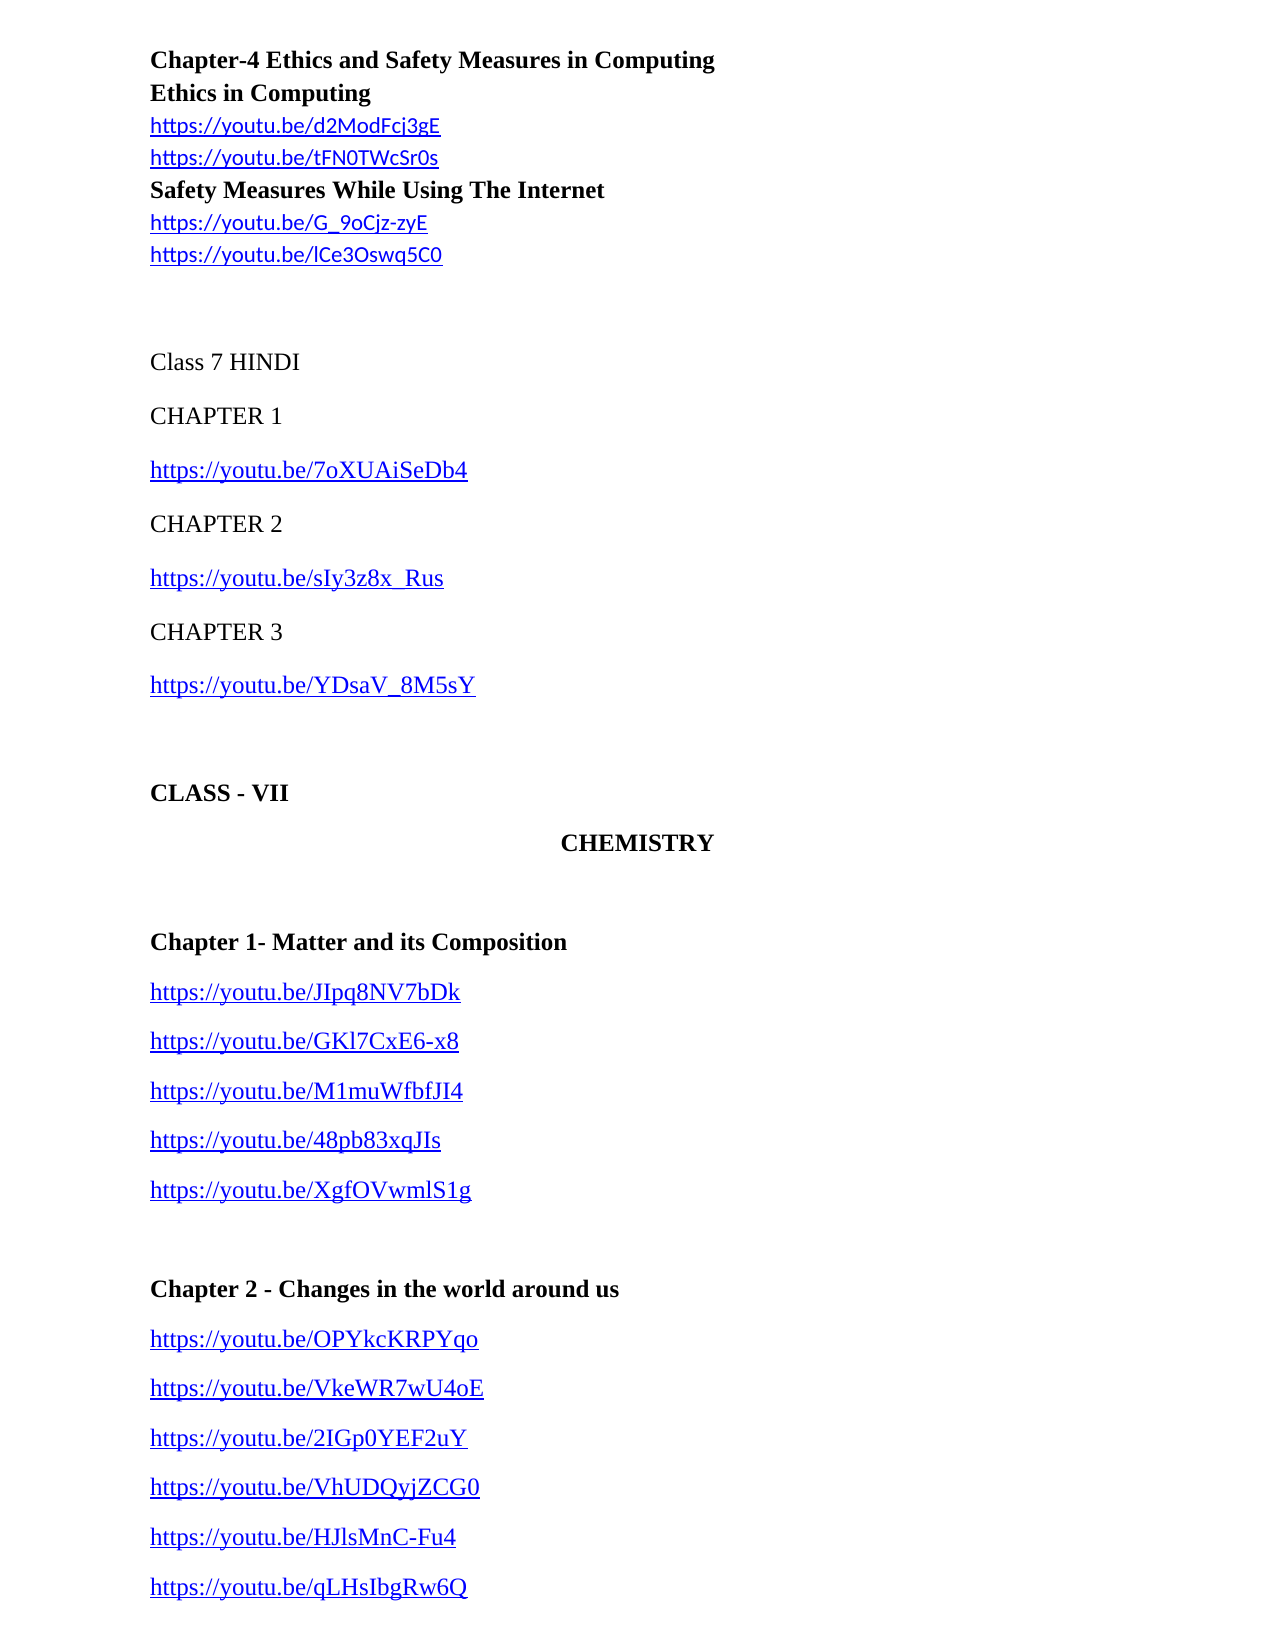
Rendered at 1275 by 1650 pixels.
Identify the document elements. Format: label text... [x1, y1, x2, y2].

subtitle Chapter 1- Matter and its Composition [150, 927, 1125, 956]
text https://youtu.be/G_9oCjz-zyE [150, 208, 1125, 236]
text Safety Measures While Using The Internet [150, 175, 1125, 204]
text https://youtu.be/VhUDQyjZCG0 [150, 1472, 1125, 1501]
text https://youtu.be/sIy3z8x_Rus [150, 563, 1125, 592]
text https://youtu.be/48pb83xqJIs [150, 1125, 1125, 1154]
text CHEMISTRY [150, 828, 1125, 857]
text https://youtu.be/M1muWfbfJI4 [150, 1076, 1125, 1104]
text Ethics in Computing [150, 78, 1125, 107]
text Chapter-4 Ethics and Safety Measures in Computing [150, 45, 1125, 74]
text CHAPTER 3 [150, 617, 1125, 646]
text https://youtu.be/lCe3Oswq5C0 [150, 241, 1125, 269]
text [150, 1572, 1125, 1600]
text https://youtu.be/JIpq8NV7bDk [150, 977, 1125, 1005]
text https://youtu.be/d2ModFcj3gE [150, 111, 1125, 139]
text https://youtu.be/HJlsMnC-Fu4 [150, 1522, 1125, 1551]
text https://youtu.be/YDsaV_8M5sY [150, 671, 1125, 699]
text https://youtu.be/tFN0TWcSr0s [150, 143, 1125, 171]
text https://youtu.be/OPYkcKRPYqo [150, 1324, 1125, 1352]
text Class 7 HINDI [150, 347, 1125, 376]
subtitle Chapter 2 - Changes in the world around us [150, 1274, 1125, 1303]
text https://youtu.be/VkeWR7wU4oE [150, 1373, 1125, 1402]
text https://youtu.be/2IGp0YEF2uY [150, 1423, 1125, 1452]
text CLASS - VII [150, 778, 1125, 807]
text CHAPTER 2 [150, 509, 1125, 538]
text https://youtu.be/GKl7CxE6-x8 [150, 1026, 1125, 1055]
text CHAPTER 1 [150, 401, 1125, 430]
text https://youtu.be/XgfOVwmlS1g [150, 1175, 1125, 1204]
text https://youtu.be/7oXUAiSeDb4 [150, 455, 1125, 484]
